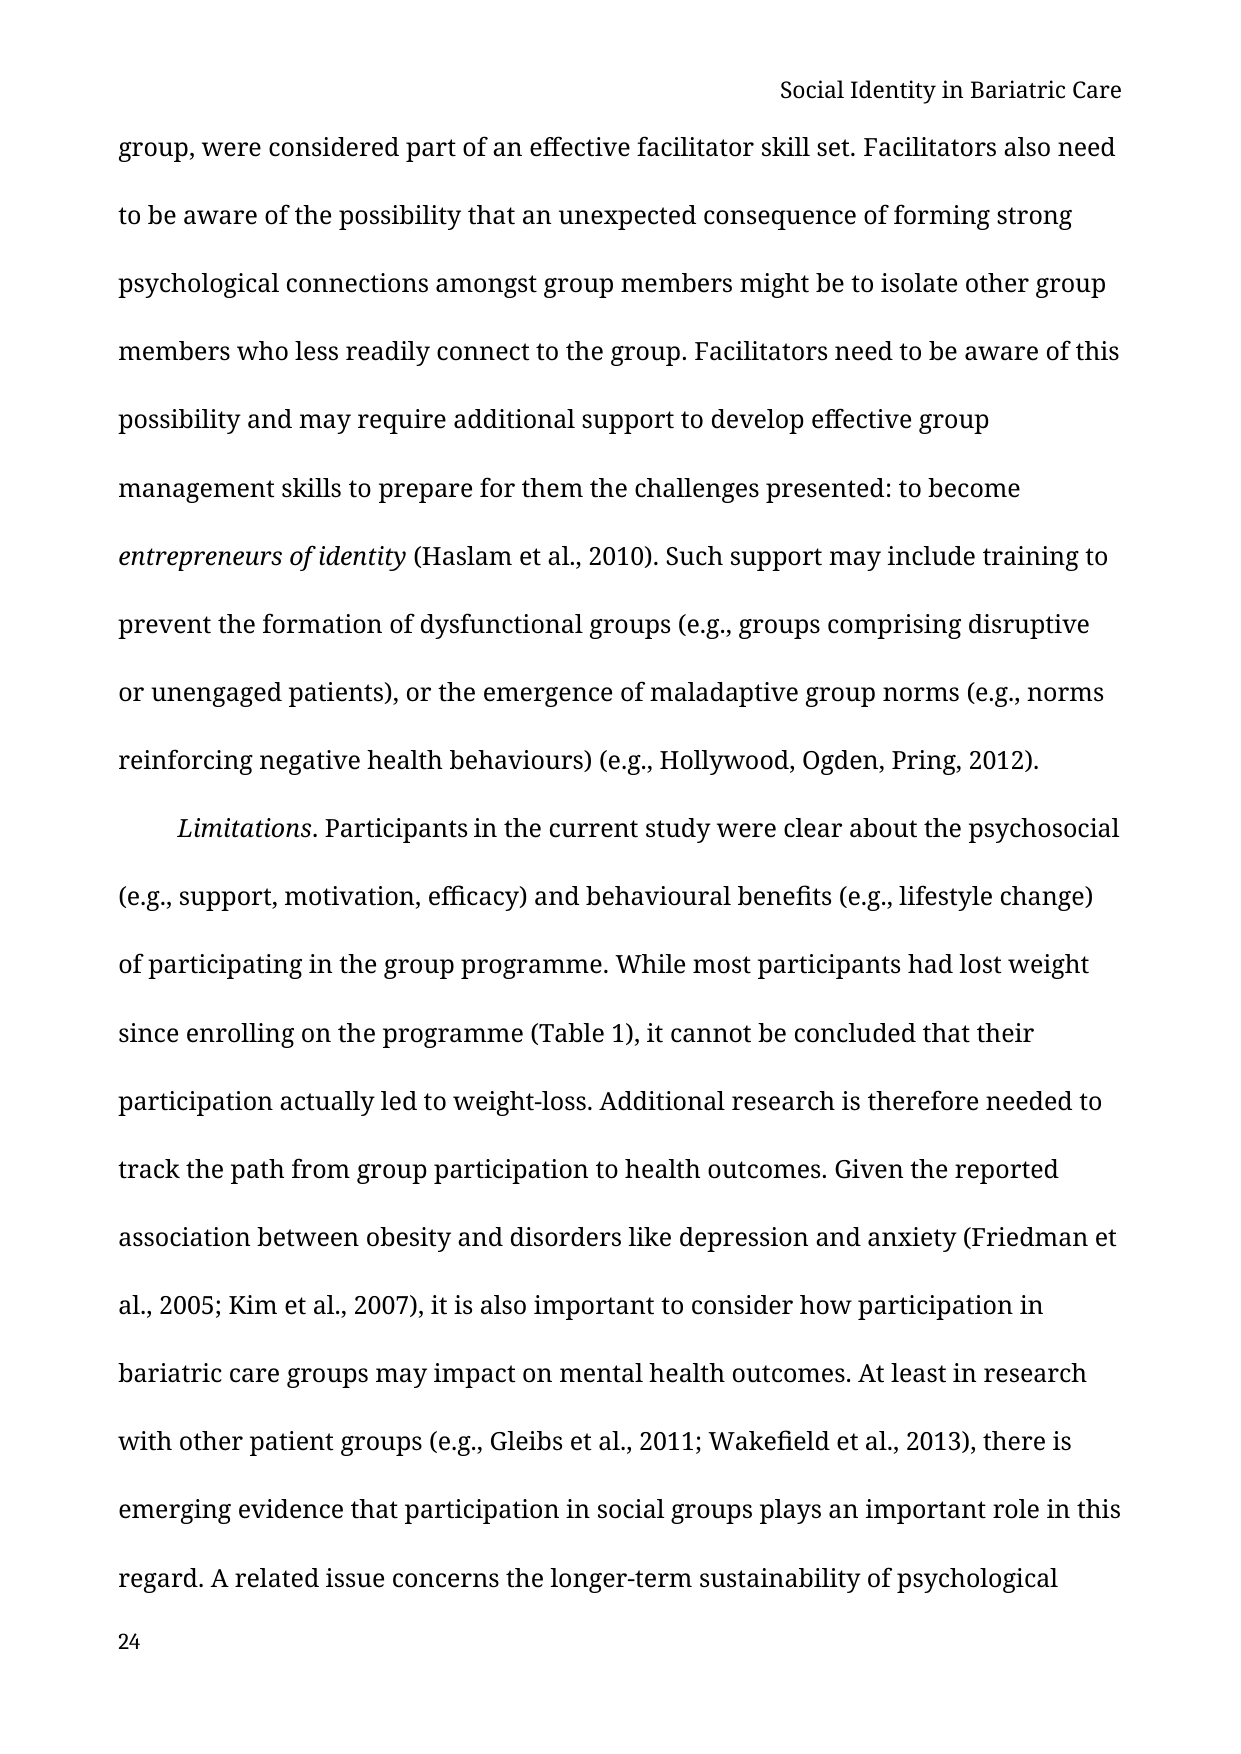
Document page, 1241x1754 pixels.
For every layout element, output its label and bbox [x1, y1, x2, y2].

text [118, 811, 1122, 1594]
text [118, 130, 1122, 777]
